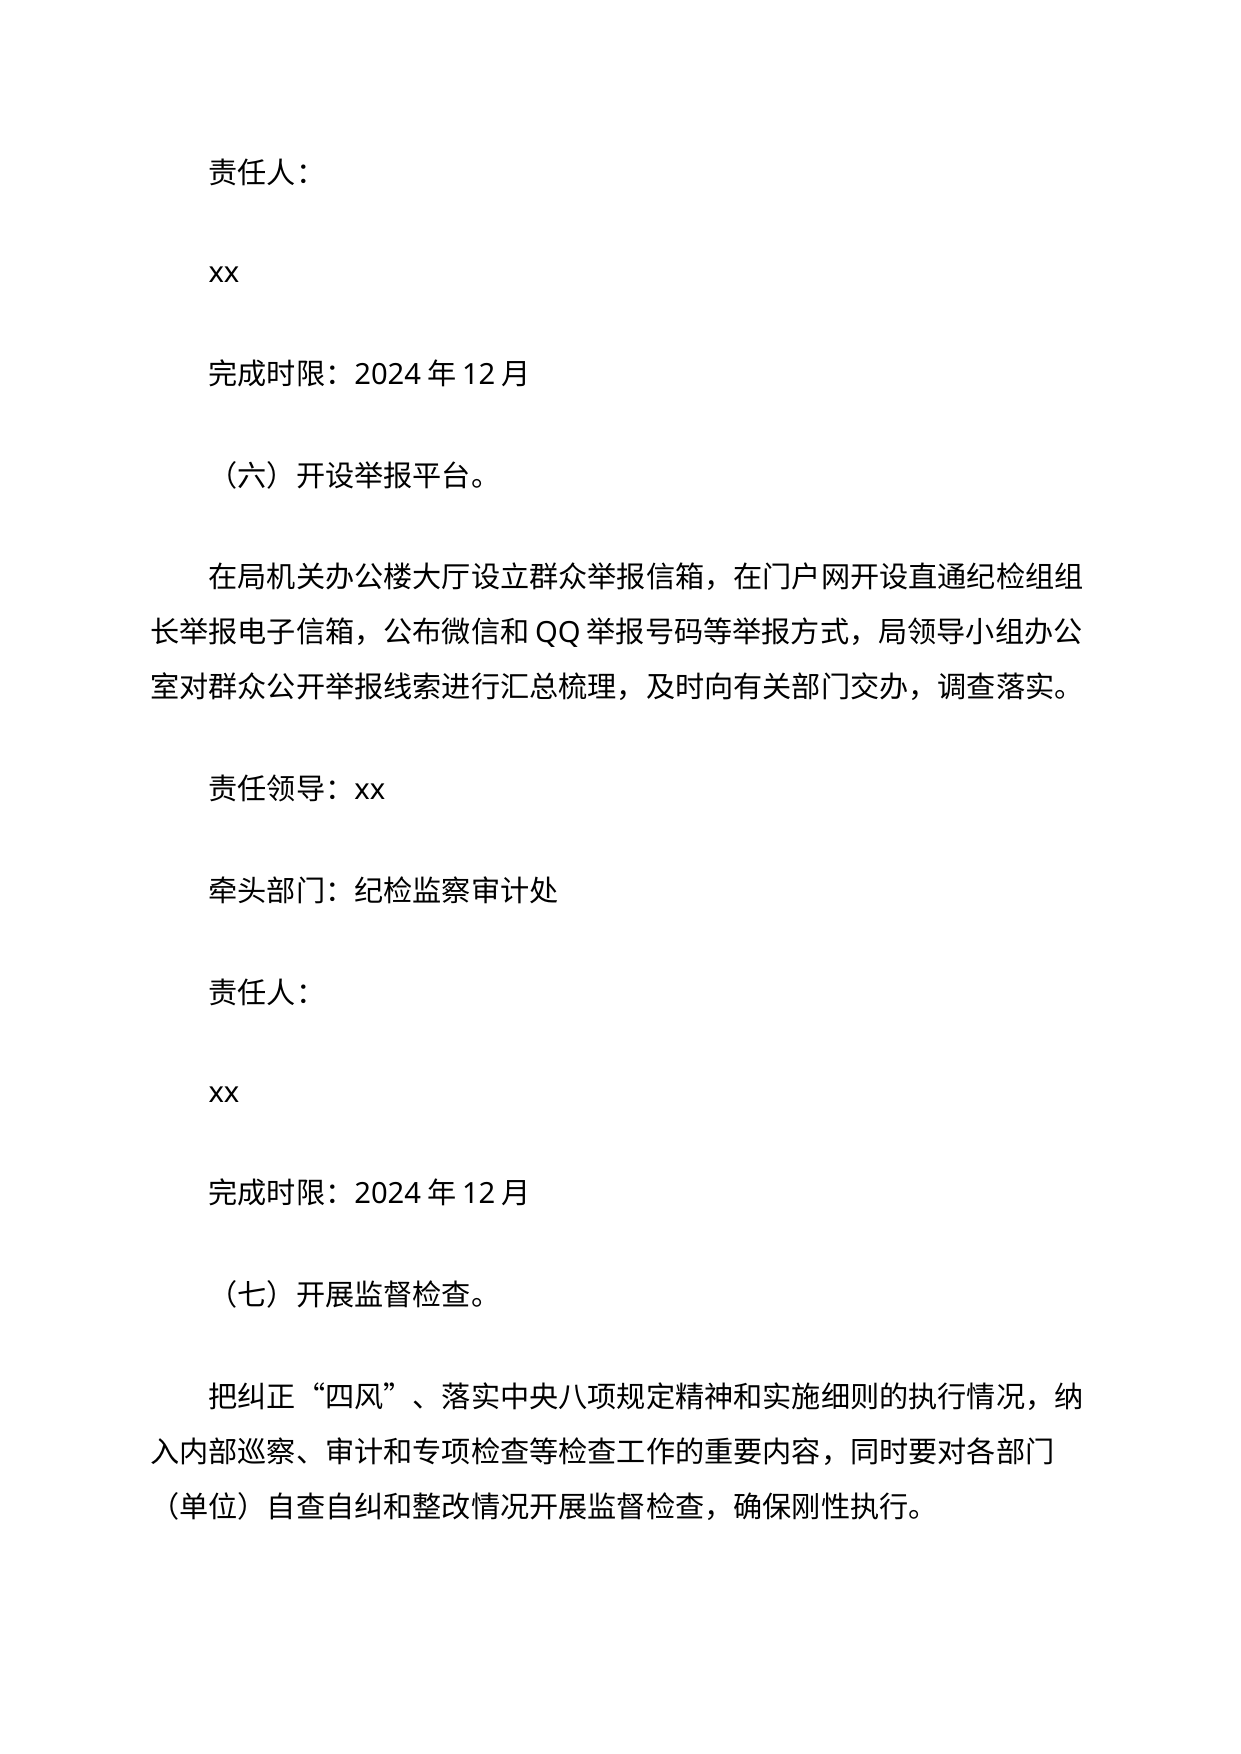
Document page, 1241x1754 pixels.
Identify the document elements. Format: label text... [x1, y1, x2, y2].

text 责任人： [150, 150, 1090, 192]
text 完成时限：2024年12月 [150, 1169, 1090, 1212]
text 把纠正“四风”、落实中央八项规定精神和实施细则的执行情况，纳入内部巡察、审计和专项检查等检查工作的重要内容，同时要对各部门（单位）自查自纠和整改情况开展监督检查，确保刚性执行。 [150, 1373, 1090, 1525]
text （六）开设举报平台。 [150, 452, 1090, 494]
text （七）开展监督检查。 [150, 1272, 1090, 1314]
text xx [150, 1071, 1090, 1111]
text 责任领导：xx [150, 766, 1090, 808]
text 在局机关办公楼大厅设立群众举报信箱，在门户网开设直通纪检组组长举报电子信箱，公布微信和QQ举报号码等举报方式，局领导小组办公室对群众公开举报线索进行汇总梳理，及时向有关部门交办，调查落实。 [150, 554, 1090, 706]
text 责任人： [150, 969, 1090, 1012]
text 牵头部门：纪检监察审计处 [150, 868, 1090, 910]
text xx [150, 252, 1090, 291]
text 完成时限：2024年12月 [150, 350, 1090, 393]
